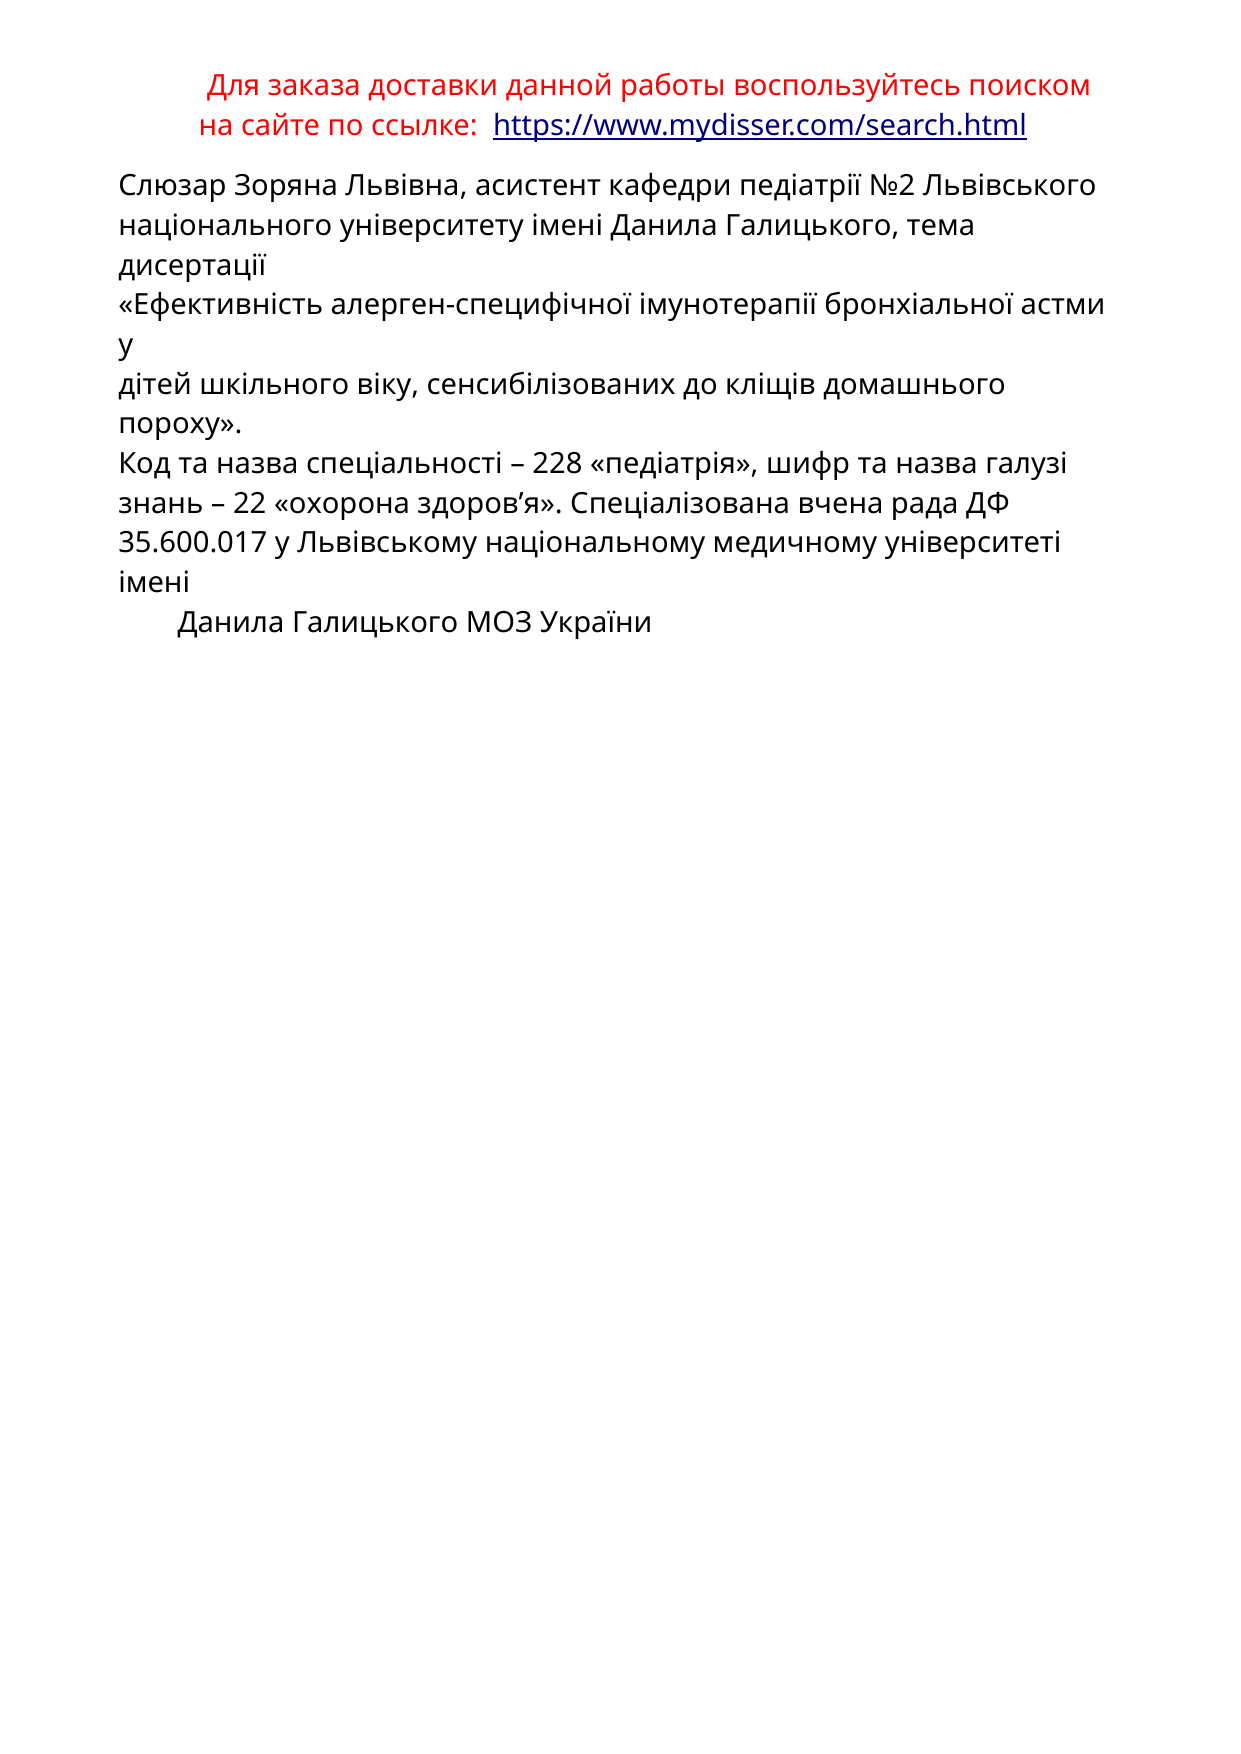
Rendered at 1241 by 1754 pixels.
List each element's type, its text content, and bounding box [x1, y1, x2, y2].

text Данила Галицького МОЗ України [118, 601, 1107, 641]
text «Ефективність алерген-специфічної імунотерапії бронхіальної астми у [118, 284, 1107, 363]
text Слюзар Зоряна Львівна, асистент кафедри педіатрії №2 Львівського [118, 164, 1107, 204]
text 35.600.017 у Львівському національному медичному університеті імені [118, 522, 1107, 601]
text Код та назва спеціальності – 228 «педіатрія», шифр та назва галузі [118, 442, 1107, 482]
text національного університету імені Данила Галицького, тема дисертації [118, 204, 1107, 284]
text дітей шкільного віку, сенсибілізованих до кліщів домашнього пороху». [118, 363, 1107, 442]
text знань – 22 «охорона здоровʼя». Спеціалізована вчена рада ДФ [118, 482, 1107, 522]
